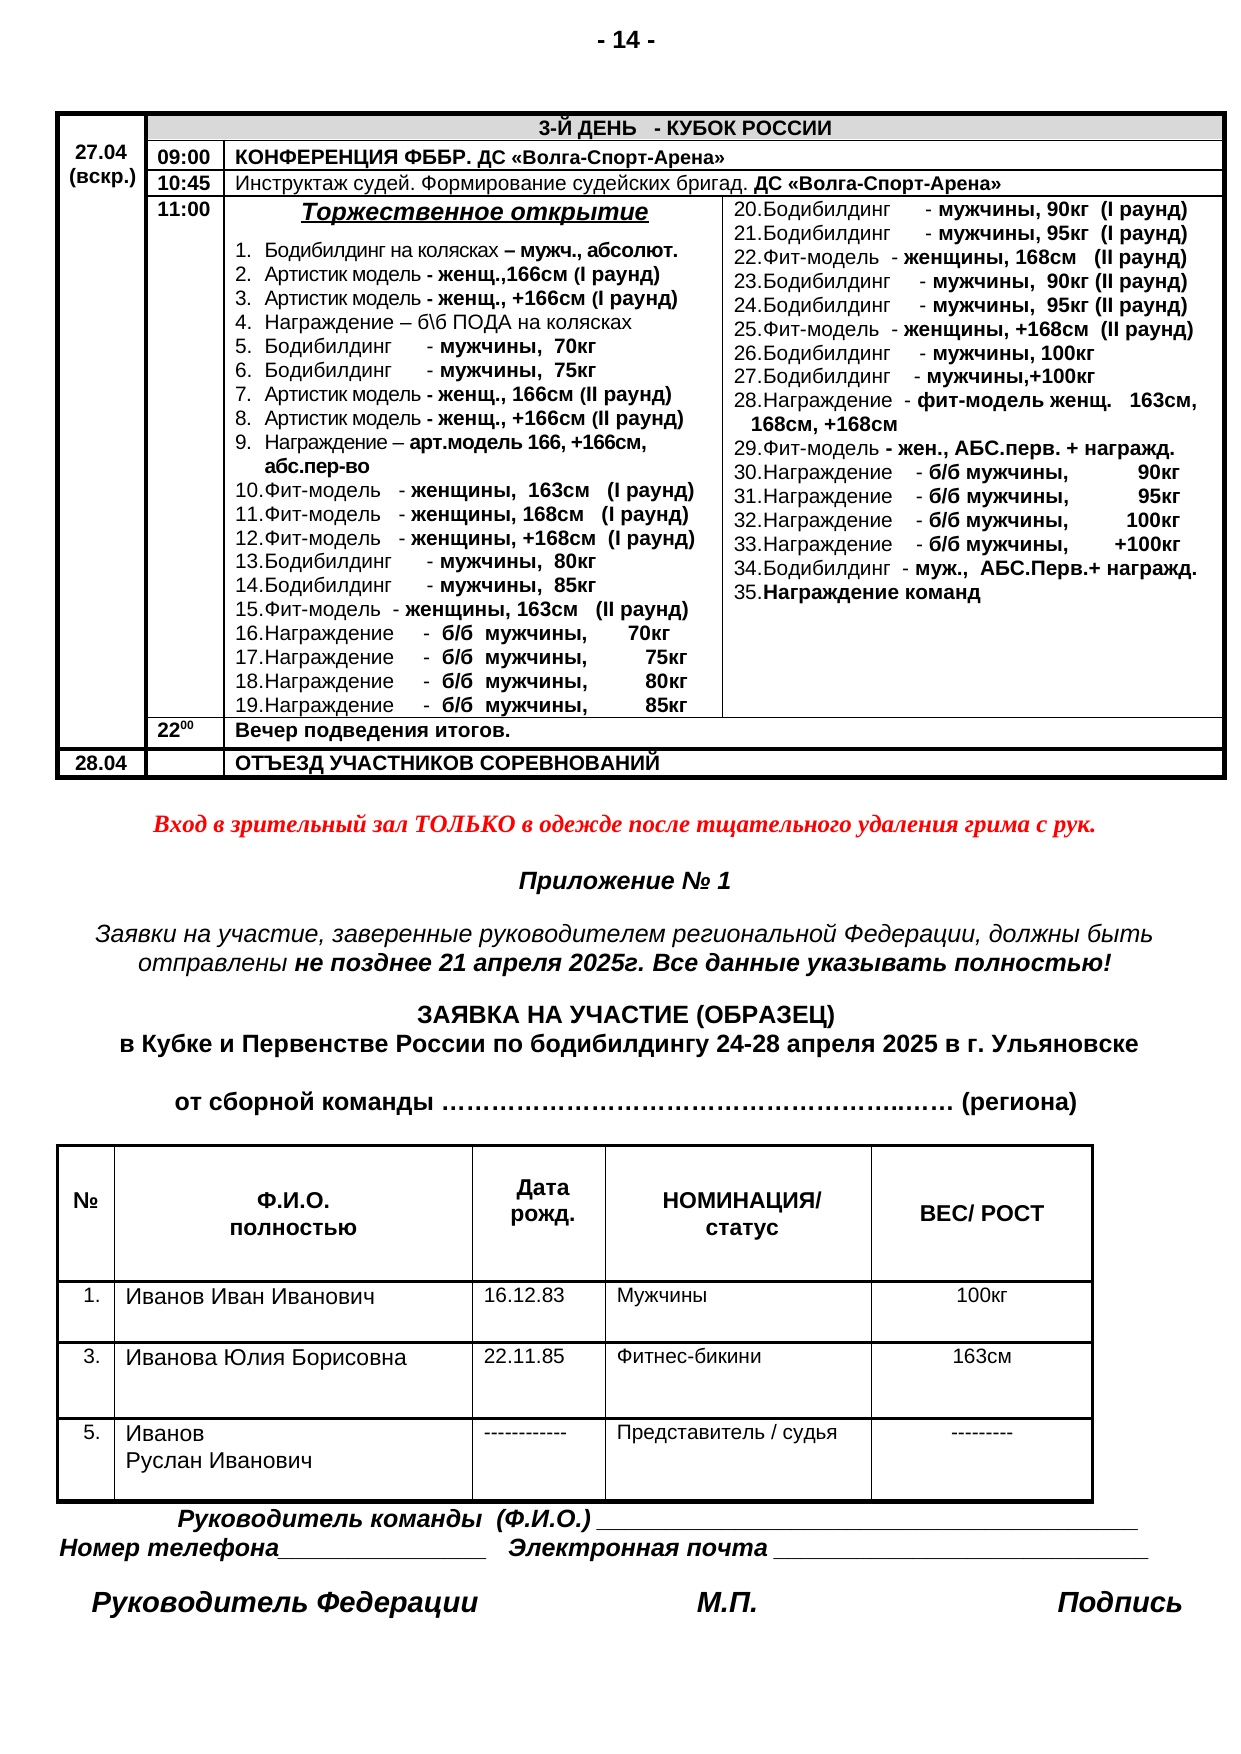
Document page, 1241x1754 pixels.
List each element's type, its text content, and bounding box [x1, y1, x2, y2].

text Руководитель команды (Ф.И.О.) _______________________________________ [59, 1504, 1193, 1533]
text Вход в зрительный зал ТОЛЬКО в одежде после тщательного удаления грима с рук. [59, 809, 1193, 837]
text от сборной команды ………………………………………………..…… (региона) [59, 1087, 1193, 1115]
text Руководитель Федерации М.П. Подпись [59, 1585, 1193, 1619]
table_cell Вечер подведения итогов. [225, 718, 1222, 746]
table_header 27.04 (вскр.) [60, 116, 144, 746]
table_cell 09:00 [148, 141, 223, 169]
table_header № [59, 1147, 114, 1280]
table_cell 11:00 [148, 197, 223, 717]
table_cell Иванова Юлия Борисовна [115, 1344, 472, 1417]
text Номер телефона_______________ Электронная почта ___________________________ [59, 1533, 1193, 1561]
table_header ВЕС/ РОСТ [872, 1147, 1091, 1280]
table_header Дата рожд. [473, 1147, 605, 1280]
text Приложение № 1 [59, 866, 1193, 895]
table_cell 2200 [148, 718, 223, 746]
text Заявки на участие, заверенные руководителем региональной Федерации, должны быть отправлены не позднее 21 апреля 2025г. Все данные указывать полностью! [59, 919, 1193, 976]
table_cell Иванов Иван Иванович [115, 1283, 472, 1341]
table_cell [59, 1420, 114, 1499]
table_cell ------------ [473, 1420, 605, 1499]
table_cell Фитнес-бикини [606, 1344, 871, 1417]
table_cell Представитель / судья [606, 1420, 871, 1499]
table_cell 10:45 [148, 171, 223, 195]
table_cell Торжественное открытие Бодибилдинг на колясках – мужч., абсолют. Артистик модель - женщ.,166см (I раунд) Артистик модель - женщ., +166см (I раунд) Награждение – б\б ПОДА на колясках Бодибилдинг - мужчины, 70кг Бодибилдинг - мужчины, 75кг Артистик модель - женщ., 166см (II раунд) Артистик модель - женщ., +166см (II раунд) Награждение – арт.модель 166, +166см, абс.пер-во Фит-модель - женщины, 163см (I раунд) Фит-модель - женщины, 168см (I раунд) Фит-модель - женщины, +168см (I раунд) Бодибилдинг - мужчины, 80кг Бодибилдинг - мужчины, 85кг Фит-модель - женщины, 163см (II раунд) Награждение - б/б мужчины, 70кг Награждение - б/б мужчины, 75кг Награждение - б/б мужчины, 80кг Награждение - б/б мужчины, 85кг [225, 197, 722, 717]
table_cell Иванов Руслан Иванович [115, 1420, 472, 1499]
table_cell [148, 751, 223, 775]
table_cell 22.11.85 [473, 1344, 605, 1417]
table_header 3-й ДЕНЬ - Кубок РОССИИ [148, 116, 1222, 139]
table_header Ф.И.О. полностью [115, 1147, 472, 1280]
text в Кубке и Первенстве России по бодибилдингу 24-28 апреля 2025 в г. Ульяновске [59, 1029, 1193, 1058]
table_header НОМИНАЦИЯ/ статус [606, 1147, 871, 1280]
table_cell 100кг [872, 1283, 1091, 1341]
table_cell 16.12.83 [473, 1283, 605, 1341]
table_cell --------- [872, 1420, 1091, 1499]
table_cell Бодибилдинг - мужчины, 90кг (I раунд) Бодибилдинг - мужчины, 95кг (I раунд) Фит-модель - женщины, 168см (II раунд) Бодибилдинг - мужчины, 90кг (II раунд) Бодибилдинг - мужчины, 95кг (II раунд) Фит-модель - женщины, +168см (II раунд) Бодибилдинг - мужчины, 100кг Бодибилдинг - мужчины,+100кг Награждение - фит-модель женщ. 163см, 168см, +168см Фит-модель - жен., АБС.перв. + награжд. Награждение - б/б мужчины, 90кг Награждение - б/б мужчины, 95кг Награждение - б/б мужчины, 100кг Награждение - б/б мужчины, +100кг Бодибилдинг - муж., АБС.Перв.+ награжд. Награждение команд [723, 197, 1222, 717]
table_cell Мужчины [606, 1283, 871, 1341]
text ЗАЯВКА НА УЧАСТИЕ (ОБРАЗЕЦ) [59, 1000, 1193, 1029]
table_cell [59, 1344, 114, 1417]
table_cell Инструктаж судей. Формирование судейских бригад. ДС «Волга-Спорт-Арена» [225, 171, 1222, 195]
table_cell 28.04 [60, 751, 144, 775]
table_cell КОНФЕРЕНЦИЯ ФББР. ДС «Волга-Спорт-Арена» [225, 141, 1222, 169]
table_cell ОТЪЕЗД УЧАСТНИКОВ СОРЕВНОВАНИЙ [225, 751, 1222, 775]
table_cell 163см [872, 1344, 1091, 1417]
table_cell [59, 1283, 114, 1341]
